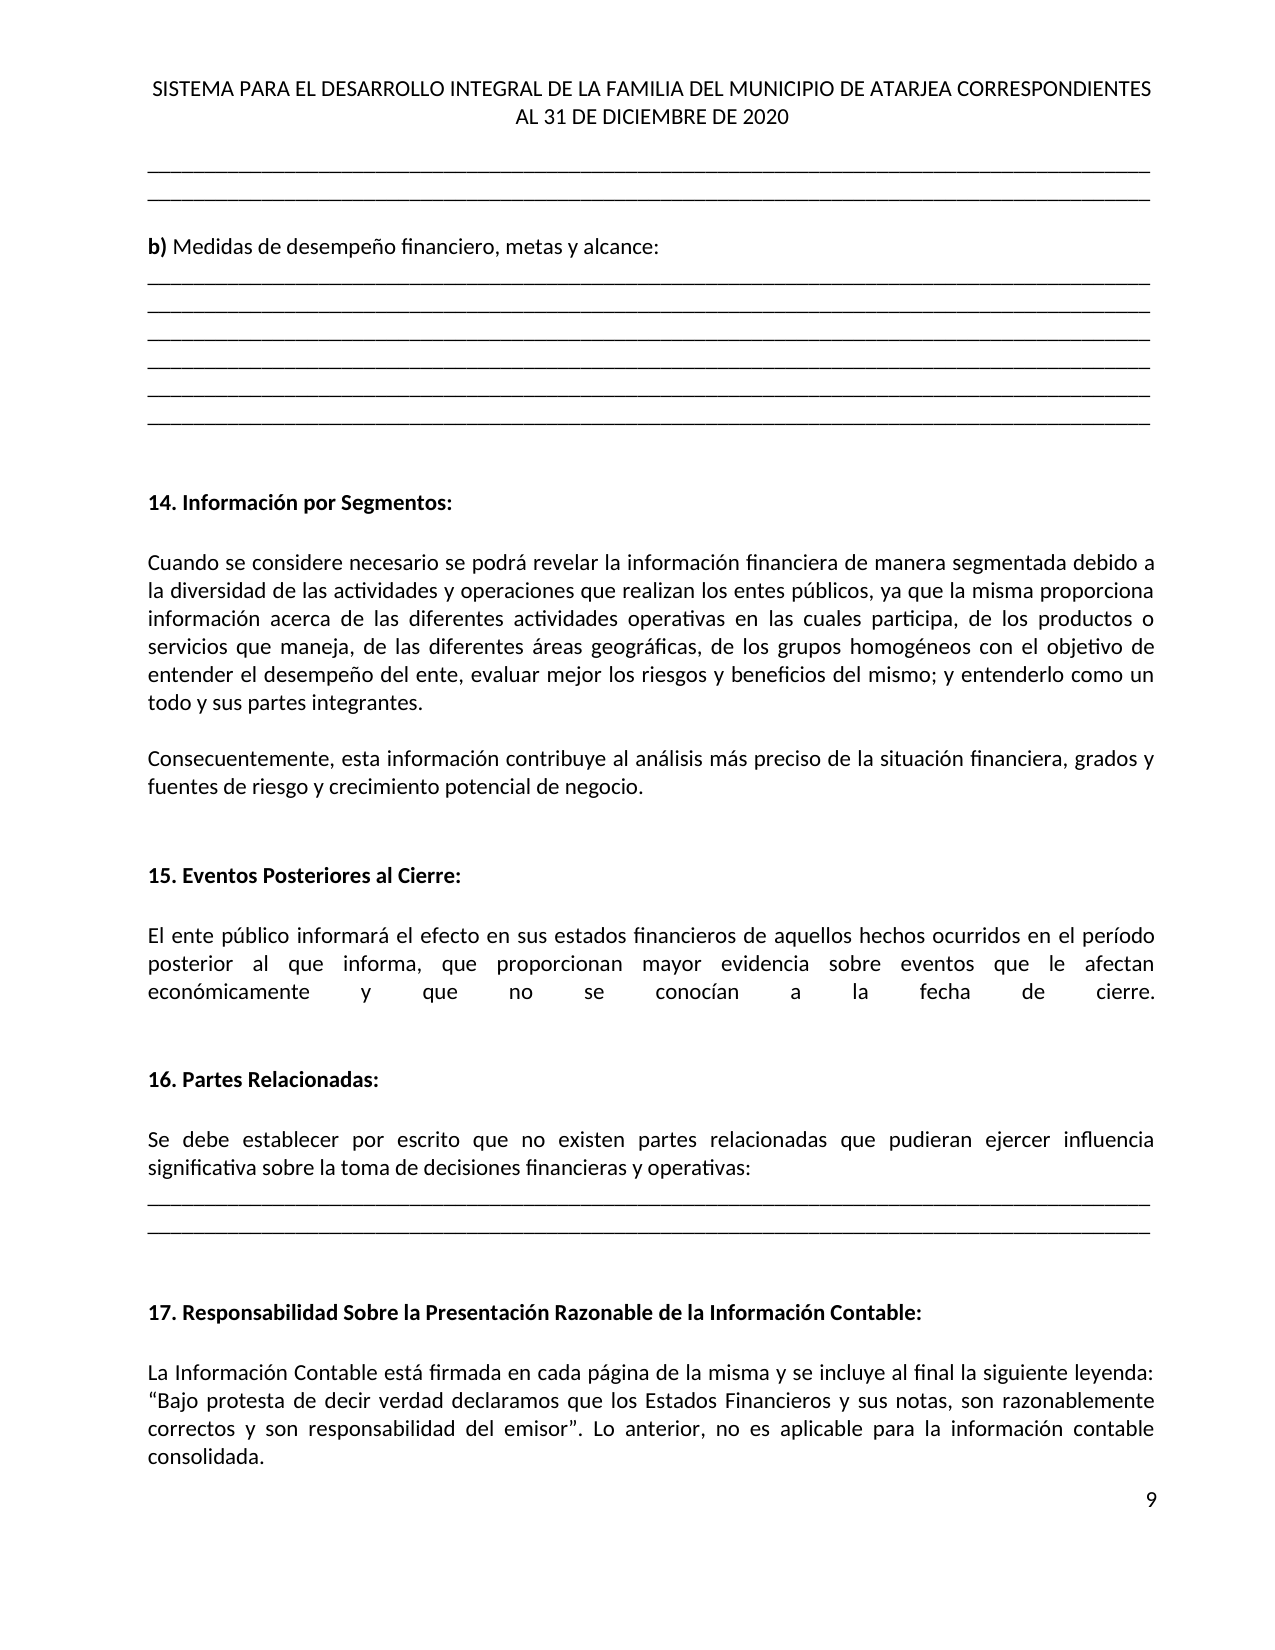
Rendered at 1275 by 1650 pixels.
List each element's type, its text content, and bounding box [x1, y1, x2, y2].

text La Información Contable está firmada en cada página de la misma y se incluye al final la siguiente leyenda: “Bajo protesta de decir verdad declaramos que los Estados Financieros y sus notas, son razonablemente correctos y son responsabilidad del emisor”. Lo anterior, no es aplicable para la información contable consolidada. [148, 1358, 1157, 1470]
text b) Medidas de desempeño financiero, metas y alcance: [148, 232, 1157, 260]
text Consecuentemente, esta información contribuye al análisis más preciso de la situación financiera, grados y fuentes de riesgo y crecimiento potencial de negocio. [148, 744, 1157, 801]
subtitle 14. Información por Segmentos: [148, 488, 1157, 516]
subtitle 16. Partes Relacionadas: [148, 1065, 1157, 1093]
subtitle 17. Responsabilidad Sobre la Presentación Razonable de la Información Contable: [148, 1298, 1157, 1326]
text Cuando se considere necesario se podrá revelar la información financiera de manera segmentada debido a la diversidad de las actividades y operaciones que realizan los entes públicos, ya que la misma proporciona información acerca de las diferentes actividades operativas en las cuales participa, de los productos o servicios que maneja, de las diferentes áreas geográficas, de los grupos homogéneos con el objetivo de entender el desempeño del ente, evaluar mejor los riesgos y beneficios del mismo; y entenderlo como un todo y sus partes integrantes. [148, 548, 1157, 716]
subtitle 15. Eventos Posteriores al Cierre: [148, 861, 1157, 889]
text Se debe establecer por escrito que no existen partes relacionadas que pudieran ejercer influencia significativa sobre la toma de decisiones financieras y operativas: [148, 1125, 1157, 1181]
text El ente público informará el efecto en sus estados financieros de aquellos hechos ocurridos en el período posterior al que informa, que proporcionan mayor evidencia sobre eventos que le afectan económicamente y que no se conocían a la fecha de cierre. [148, 921, 1157, 1033]
